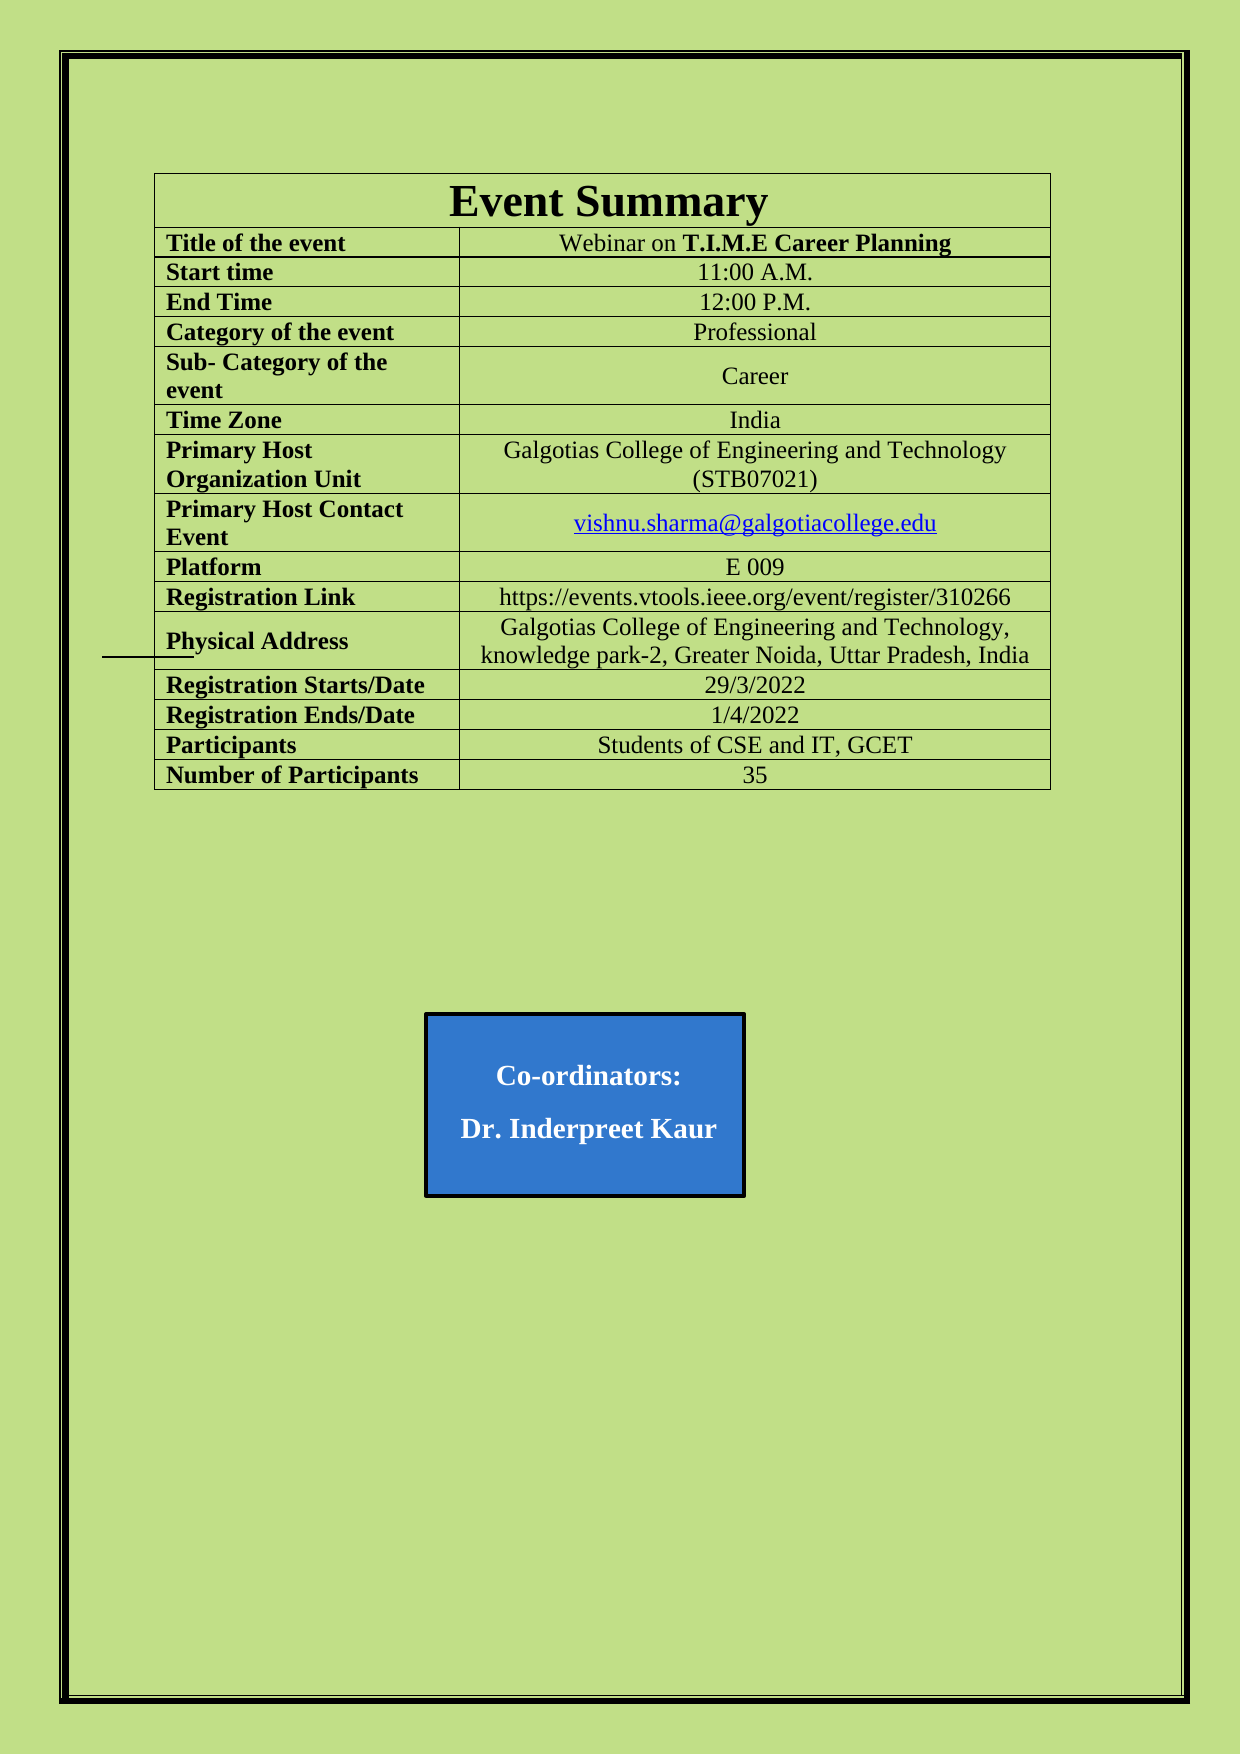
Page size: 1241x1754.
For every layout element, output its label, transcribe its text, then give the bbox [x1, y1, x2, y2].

table_cell Start time [155, 258, 459, 286]
table_cell 1/4/2022 [460, 700, 1050, 729]
table_cell Galgotias College of Engineering and Technology (STB07021) [460, 435, 1050, 493]
table_cell 11:00 A.M. [460, 258, 1050, 286]
table_cell Time Zone [155, 405, 459, 434]
table_cell Professional [460, 317, 1050, 346]
table_cell 29/3/2022 [460, 670, 1050, 699]
table_cell Students of CSE and IT, GCET [460, 730, 1050, 759]
table_cell Platform [155, 552, 459, 581]
table_cell E 009 [460, 552, 1050, 581]
table_cell Galgotias College of Engineering and Technology, knowledge park-2, Greater Noida, Uttar Pradesh, India [460, 612, 1050, 669]
table_cell Participants [155, 730, 459, 759]
table_cell Registration Ends/Date [155, 700, 459, 729]
table_cell Career [460, 347, 1050, 404]
table_cell 35 [460, 760, 1050, 788]
table_header Event Summary [155, 174, 1050, 227]
table_cell Primary Host Organization Unit [155, 435, 459, 493]
table_cell https://events.vtools.ieee.org/event/register/310266 [460, 582, 1050, 611]
table_cell Sub- Category of the event [155, 347, 459, 404]
table_cell Primary Host Contact Event [155, 494, 459, 551]
table_cell Category of the event [155, 317, 459, 346]
table_cell Title of the event [155, 228, 459, 256]
table_cell Registration Starts/Date [155, 670, 459, 699]
table_cell India [460, 405, 1050, 434]
table_cell End Time [155, 287, 459, 316]
table_cell Webinar on T.I.M.E Career Planning [460, 228, 1050, 256]
table_cell vishnu.sharma@galgotiacollege.edu [460, 494, 1050, 551]
table_cell Physical Address [155, 612, 459, 669]
table_cell 12:00 P.M. [460, 287, 1050, 316]
table_cell Registration Link [155, 582, 459, 611]
table_cell Number of Participants [155, 760, 459, 788]
